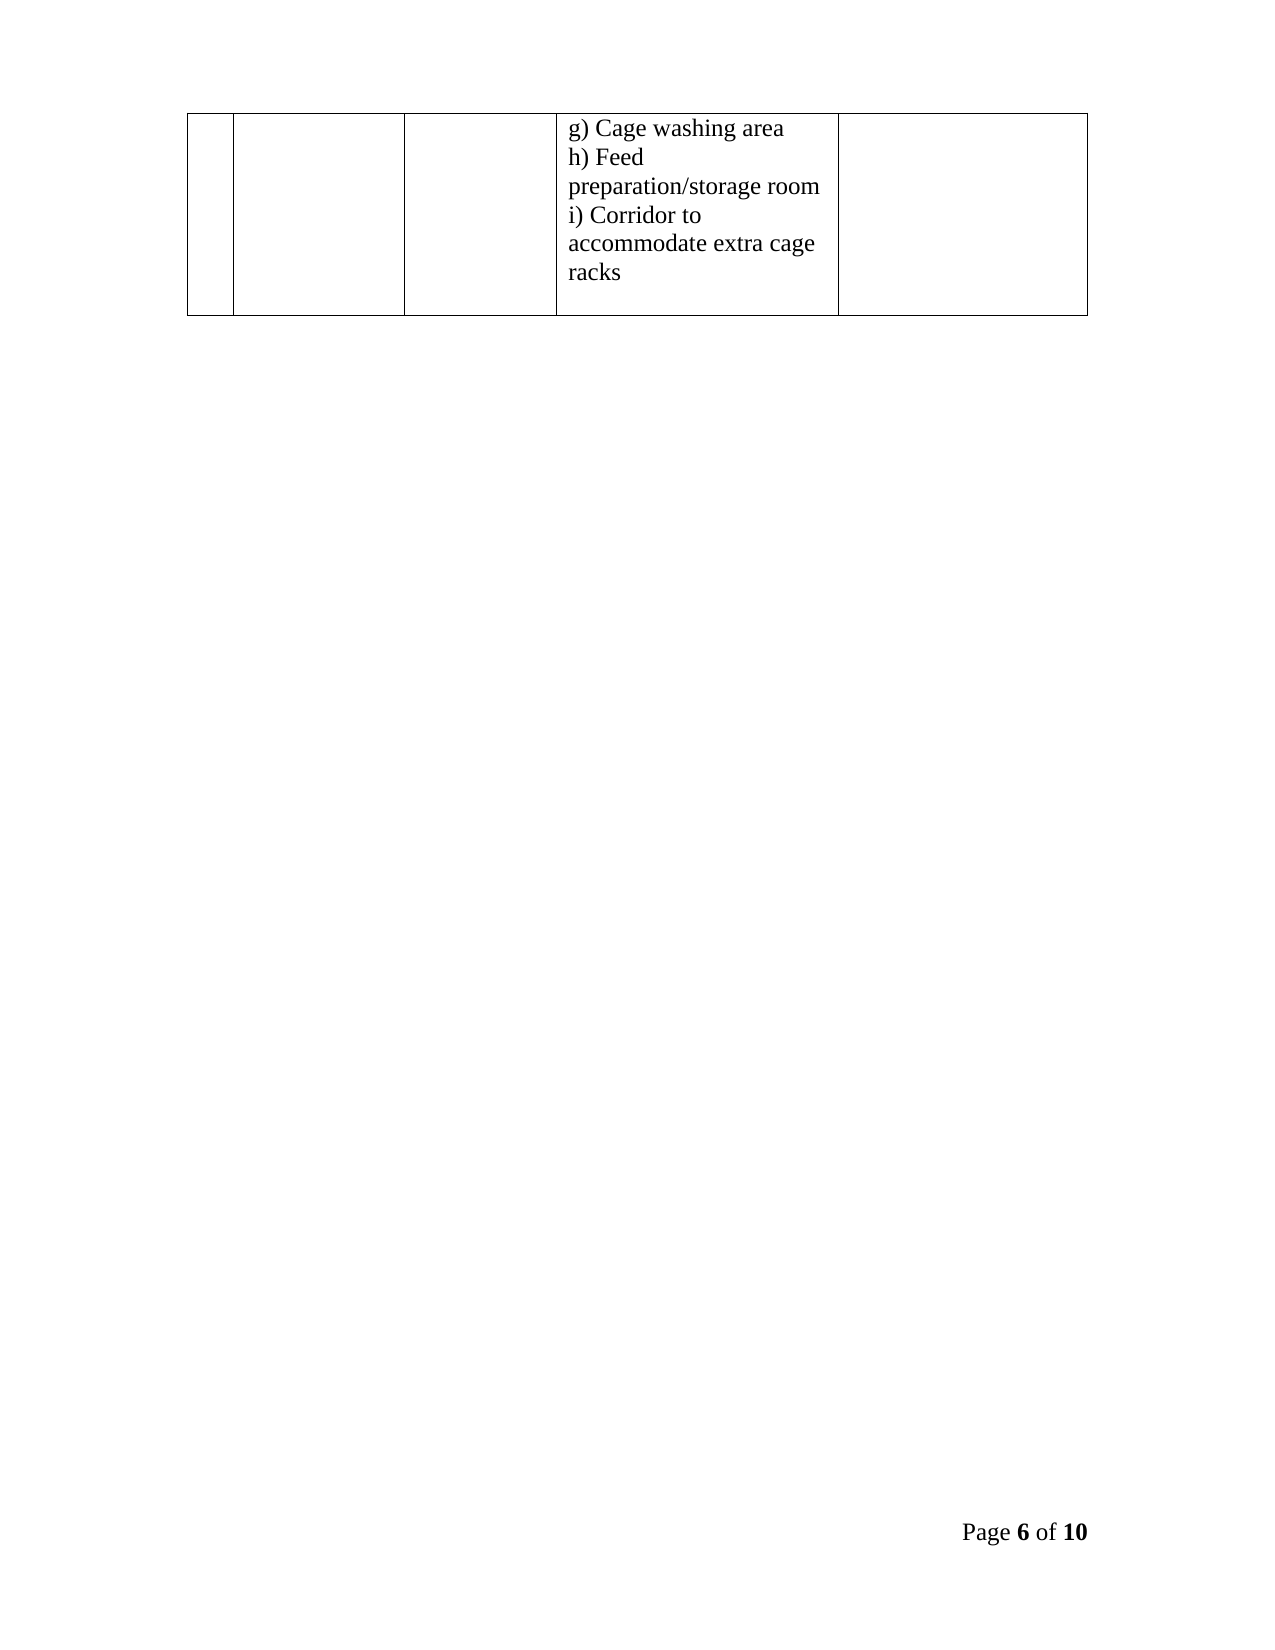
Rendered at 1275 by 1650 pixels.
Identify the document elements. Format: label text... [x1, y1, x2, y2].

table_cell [234, 114, 404, 315]
table_cell [839, 114, 1087, 315]
table_cell 8 [188, 114, 233, 315]
table_cell 1 [405, 114, 556, 315]
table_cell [557, 114, 838, 315]
